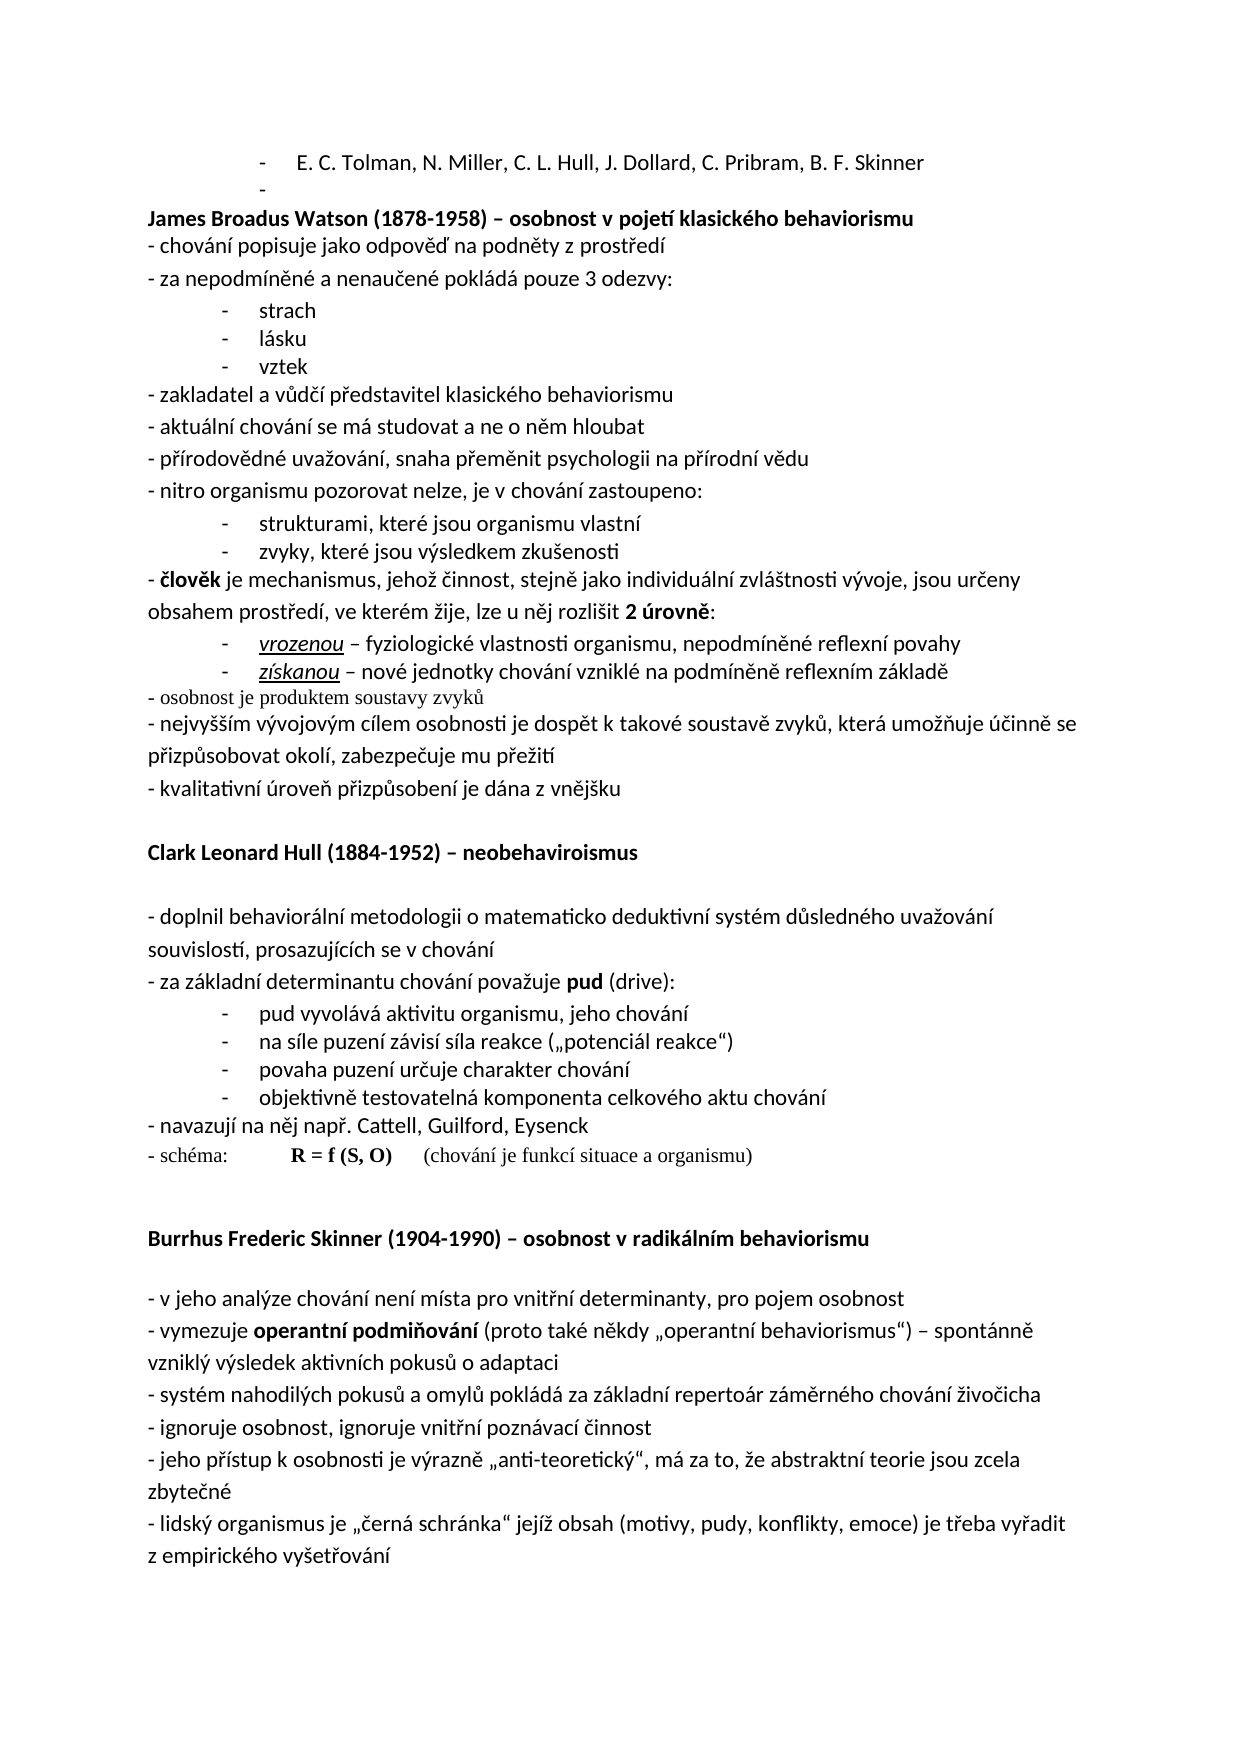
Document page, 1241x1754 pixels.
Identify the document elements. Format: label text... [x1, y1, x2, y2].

text - osobnost je produktem soustavy zvyků [148, 685, 1093, 709]
text - systém nahodilých pokusů a omylů pokládá za základní repertoár záměrného chování živočicha [148, 1380, 1093, 1408]
text - za základní determinantu chování považuje pud (drive): [148, 967, 1093, 995]
text - v jeho analýze chování není místa pro vnitřní determinanty, pro pojem osobnost [148, 1284, 1093, 1312]
list E. C. Tolman, N. Miller, C. L. Hull, J. Dollard, C. Pribram, B. F. Skinner [259, 148, 1093, 176]
text - jeho přístup k osobnosti je výrazně „anti-teoretický“, má za to, že abstraktní teorie jsou zcela zbytečné [148, 1445, 1093, 1505]
text Burrhus Frederic Skinner (1904-1990) – osobnost v radikálním behaviorismu [148, 1224, 1093, 1252]
text - za nepodmíněné a nenaučené pokládá pouze 3 odezvy: [148, 264, 1093, 292]
text Clark Leonard Hull (1884-1952) – neobehaviroismus [148, 838, 1093, 866]
list na síle puzení závisí síla reakce („potenciál reakce“) [221, 1027, 1093, 1055]
list strach [221, 296, 1093, 324]
text - člověk je mechanismus, jehož činnost, stejně jako individuální zvláštnosti vývoje, jsou určeny obsahem prostředí, ve kterém žije, lze u něj rozlišit 2 úrovně: [148, 565, 1093, 625]
text James Broadus Watson (1878-1958) – osobnost v pojetí klasického behaviorismu [148, 204, 1093, 232]
text - vymezuje operantní podmiňování (proto také někdy „operantní behaviorismus“) – spontánně vzniklý výsledek aktivních pokusů o adaptaci [148, 1316, 1093, 1376]
text - navazují na něj např. Cattell, Guilford, Eysenck [148, 1111, 1093, 1139]
list pud vyvolává aktivitu organismu, jeho chování [221, 999, 1093, 1027]
text - aktuální chování se má studovat a ne o něm hloubat [148, 412, 1093, 440]
list povaha puzení určuje charakter chování [221, 1055, 1093, 1083]
text - nejvyšším vývojovým cílem osobnosti je dospět k takové soustavě zvyků, která umožňuje účinně se přizpůsobovat okolí, zabezpečuje mu přežití [148, 709, 1093, 769]
text - chování popisuje jako odpověď na podněty z prostředí [148, 232, 1093, 260]
list vrozenou – fyziologické vlastnosti organismu, nepodmíněné reflexní povahy [221, 629, 1093, 657]
text - kvalitativní úroveň přizpůsobení je dána z vnějšku [148, 774, 1093, 802]
list vztek [221, 352, 1093, 380]
list strukturami, které jsou organismu vlastní [221, 509, 1093, 537]
list objektivně testovatelná komponenta celkového aktu chování [221, 1083, 1093, 1111]
text - nitro organismu pozorovat nelze, je v chování zastoupeno: [148, 477, 1093, 505]
text - schéma: R = f (S, O) (chování je funkcí situace a organismu) [148, 1143, 1093, 1167]
text - přírodovědné uvažování, snaha přeměnit psychologii na přírodní vědu [148, 444, 1093, 472]
list získanou – nové jednotky chování vzniklé na podmíněně reflexním základě [221, 657, 1093, 685]
list lásku [221, 324, 1093, 352]
list zvyky, které jsou výsledkem zkušenosti [221, 537, 1093, 565]
text - lidský organismus je „černá schránka“ jejíž obsah (motivy, pudy, konflikty, emoce) je třeba vyřadit z empirického vyšetřování [148, 1509, 1093, 1569]
text - zakladatel a vůdčí představitel klasického behaviorismu [148, 380, 1093, 408]
text - doplnil behaviorální metodologii o matematicko deduktivní systém důsledného uvažování souvislostí, prosazujících se v chování [148, 902, 1093, 963]
text - ignoruje osobnost, ignoruje vnitřní poznávací činnost [148, 1413, 1093, 1441]
